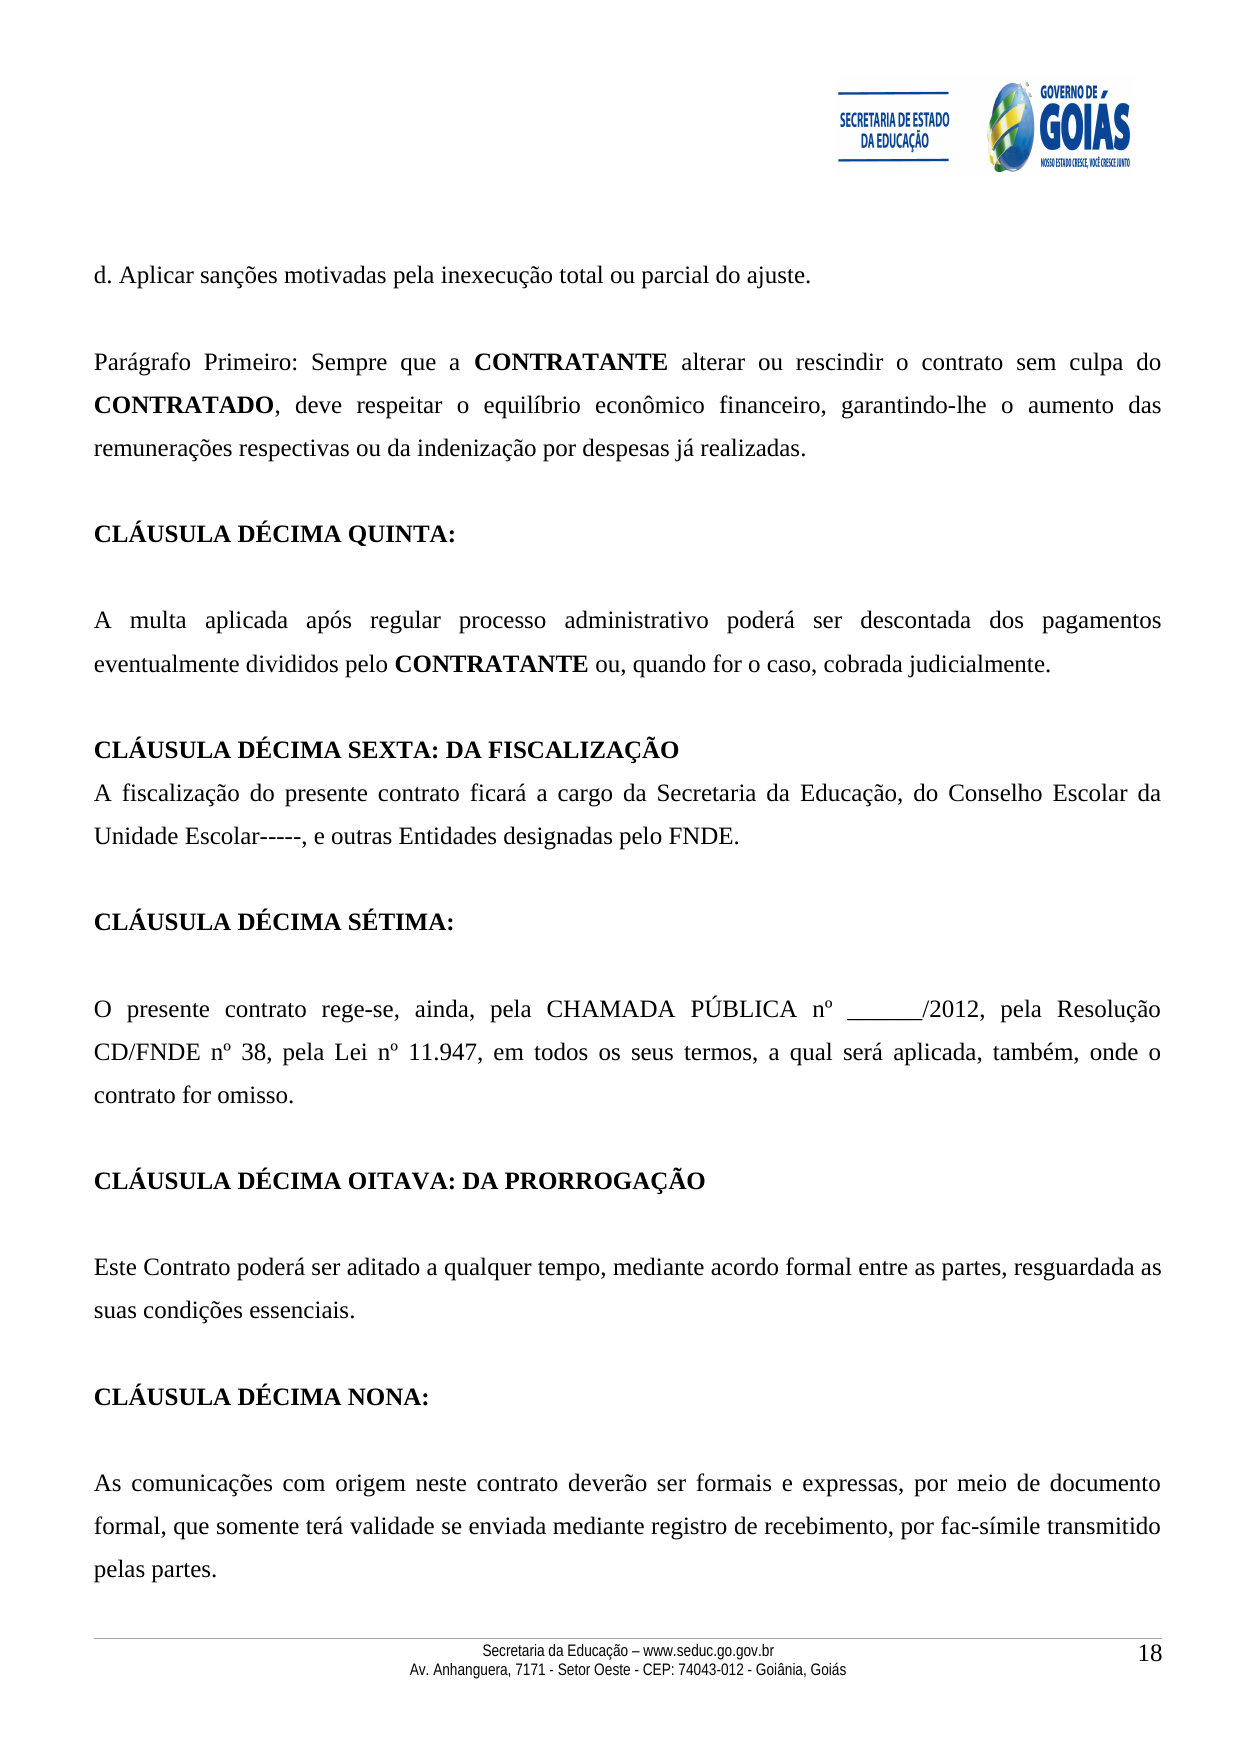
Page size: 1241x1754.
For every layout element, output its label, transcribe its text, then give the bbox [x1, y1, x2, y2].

text As comunicações com origem neste contrato deverão ser formais e expressas, por meio de documento formal, que somente terá validade se enviada mediante registro de recebimento, por fac-símile transmitido pelas partes. [94, 1468, 1162, 1583]
text A multa aplicada após regular processo administrativo poderá ser descontada dos pagamentos eventualmente divididos pelo CONTRATANTE ou, quando for o caso, cobrada judicialmente. [94, 606, 1162, 677]
text A fiscalização do presente contrato ficará a cargo da Secretaria da Educação, do Conselho Escolar da Unidade Escolar-----, e outras Entidades designadas pelo FNDE. [94, 778, 1162, 850]
text Parágrafo Primeiro: Sempre que a CONTRATANTE alterar ou rescindir o contrato sem culpa do CONTRATADO, deve respeitar o equilíbrio econômico financeiro, garantindo-lhe o aumento das remunerações respectivas ou da indenização por despesas já realizadas. [94, 347, 1162, 462]
text O presente contrato rege-se, ainda, pela CHAMADA PÚBLICA nº ______/2012, pela Resolução CD/FNDE nº 38, pela Lei nº 11.947, em todos os seus termos, a qual será aplicada, também, onde o contrato for omisso. [94, 994, 1162, 1109]
text Este Contrato poderá ser aditado a qualquer tempo, mediante acordo formal entre as partes, resguardada as suas condições essenciais. [94, 1252, 1162, 1324]
text CLÁUSULA DÉCIMA NONA: [94, 1382, 1162, 1411]
text CLÁUSULA DÉCIMA OITAVA: DA PRORROGAÇÃO [94, 1166, 1162, 1195]
text CLÁUSULA DÉCIMA SEXTA: DA FISCALIZAÇÃO [94, 735, 1162, 764]
text CLÁUSULA DÉCIMA QUINTA: [94, 519, 1162, 548]
text CLÁUSULA DÉCIMA SÉTIMA: [94, 907, 1162, 936]
text d. Aplicar sanções motivadas pela inexecução total ou parcial do ajuste. [94, 261, 1162, 289]
